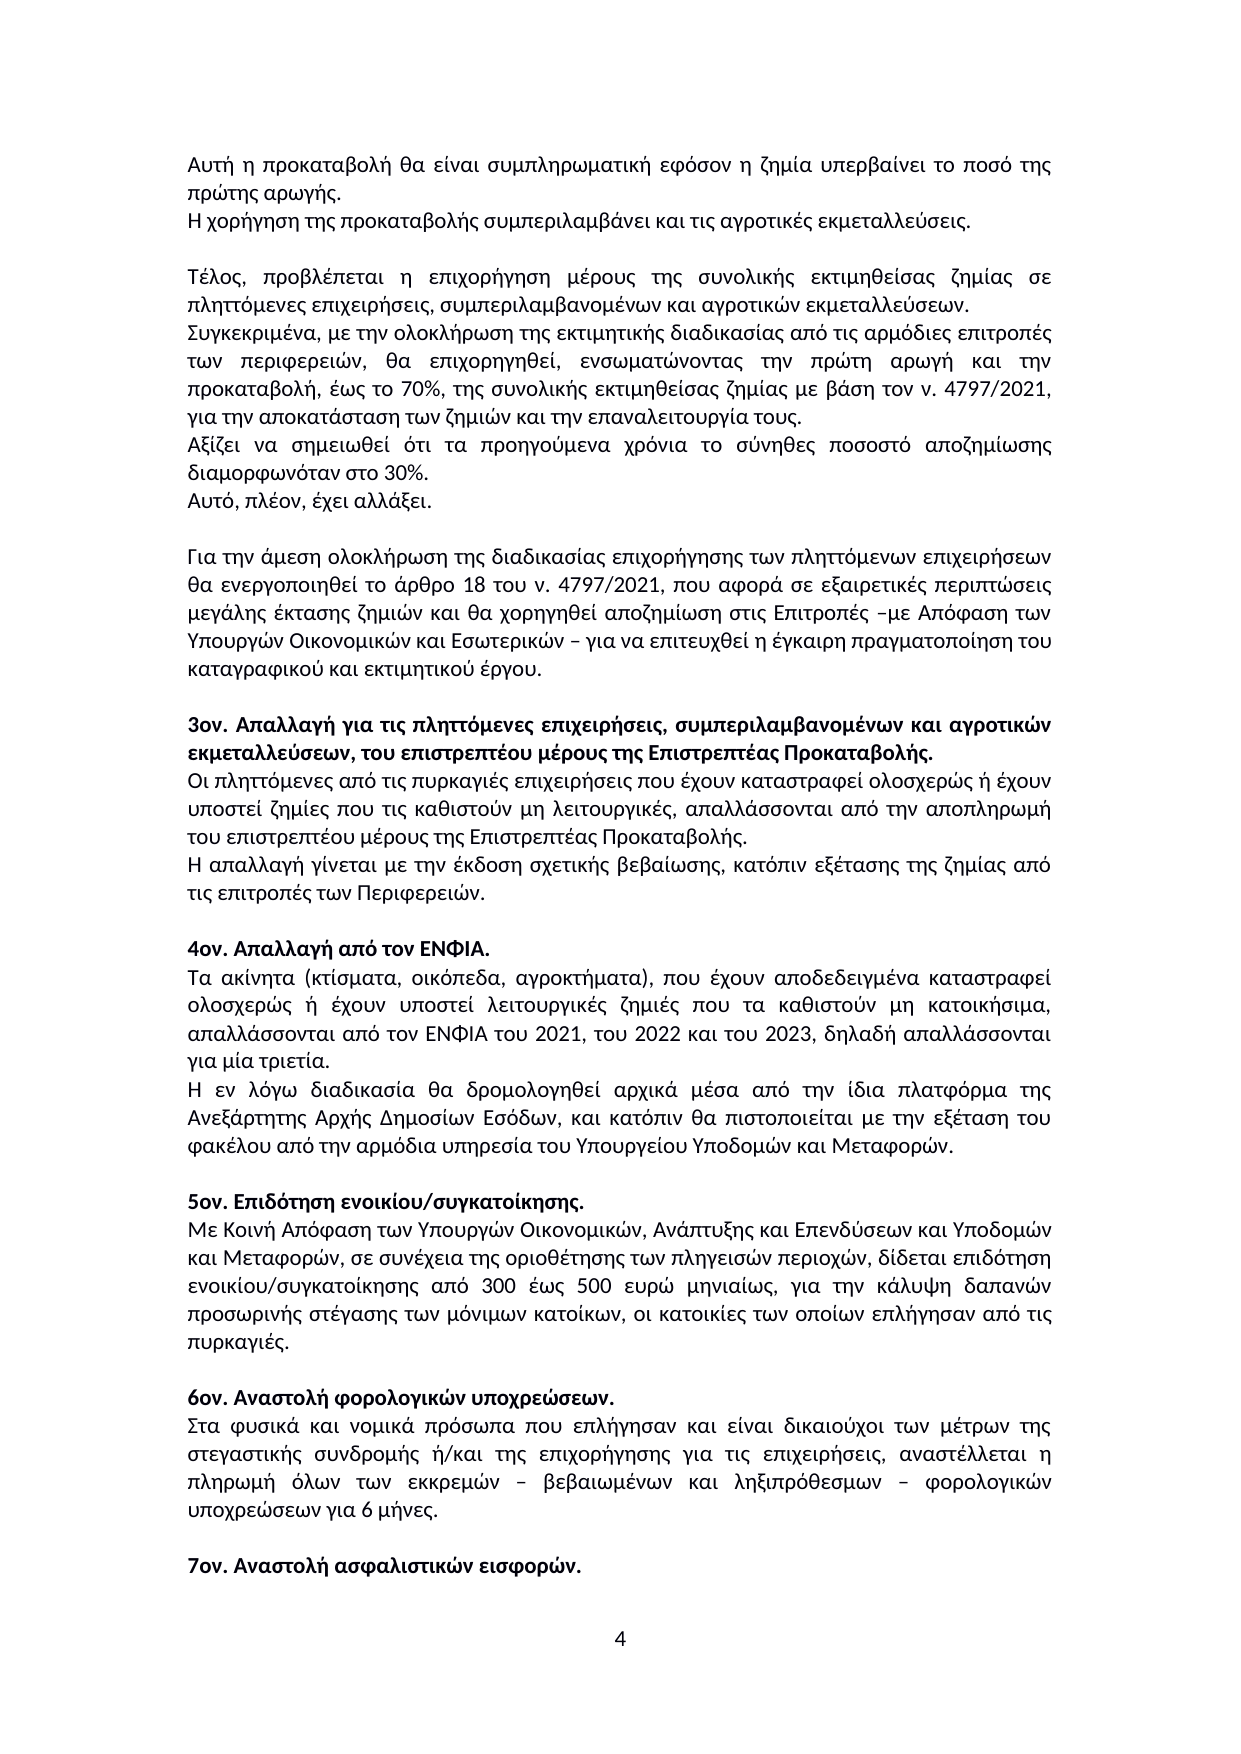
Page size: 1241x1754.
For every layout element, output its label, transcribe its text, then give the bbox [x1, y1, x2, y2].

text Οι πληττόμενες από τις πυρκαγιές επιχειρήσεις που έχουν καταστραφεί ολοσχερώς ή έχουν υποστεί ζημίες που τις καθιστούν μη λειτουργικές, απαλλάσσονται από την αποπληρωμή του επιστρεπτέου μέρους της Επιστρεπτέας Προκαταβολής. [187, 766, 1053, 851]
text Η εν λόγω διαδικασία θα δρομολογηθεί αρχικά μέσα από την ίδια πλατφόρμα της Ανεξάρτητης Αρχής Δημοσίων Εσόδων, και κατόπιν θα πιστοποιείται με την εξέταση του φακέλου από την αρμόδια υπηρεσία του Υπουργείου Υποδομών και Μεταφορών. [187, 1075, 1053, 1159]
text Αυτή η προκαταβολή θα είναι συμπληρωματική εφόσον η ζημία υπερβαίνει το ποσό της πρώτης αρωγής. [187, 150, 1053, 206]
text Αυτό, πλέον, έχει αλλάξει. [187, 486, 1053, 514]
text 3ον. Απαλλαγή για τις πληττόμενες επιχειρήσεις, συμπεριλαμβανομένων και αγροτικών εκμεταλλεύσεων, του επιστρεπτέου μέρους της Επιστρεπτέας Προκαταβολής. [187, 710, 1053, 766]
text 5ον. Επιδότηση ενοικίου/συγκατοίκησης. [187, 1187, 1053, 1215]
text 6ον. Αναστολή φορολογικών υποχρεώσεων. [187, 1383, 1053, 1411]
text Τα ακίνητα (κτίσματα, οικόπεδα, αγροκτήματα), που έχουν αποδεδειγμένα καταστραφεί ολοσχερώς ή έχουν υποστεί λειτουργικές ζημιές που τα καθιστούν μη κατοικήσιμα, απαλλάσσονται από τον ΕΝΦΙΑ του 2021, του 2022 και του 2023, δηλαδή απαλλάσσονται για μία τριετία. [187, 963, 1053, 1075]
text Για την άμεση ολοκλήρωση της διαδικασίας επιχορήγησης των πληττόμενων επιχειρήσεων θα ενεργοποιηθεί το άρθρο 18 του ν. 4797/2021, που αφορά σε εξαιρετικές περιπτώσεις μεγάλης έκτασης ζημιών και θα χορηγηθεί αποζημίωση στις Επιτροπές –με Απόφαση των Υπουργών Οικονομικών και Εσωτερικών – για να επιτευχθεί η έγκαιρη πραγματοποίηση του καταγραφικού και εκτιμητικού έργου. [187, 542, 1053, 682]
text 7ον. Αναστολή ασφαλιστικών εισφορών. [187, 1551, 1053, 1579]
text Στα φυσικά και νομικά πρόσωπα που επλήγησαν και είναι δικαιούχοι των μέτρων της στεγαστικής συνδρομής ή/και της επιχορήγησης για τις επιχειρήσεις, αναστέλλεται η πληρωμή όλων των εκκρεμών – βεβαιωμένων και ληξιπρόθεσμων – φορολογικών υποχρεώσεων για 6 μήνες. [187, 1411, 1053, 1523]
text Συγκεκριμένα, με την ολοκλήρωση της εκτιμητικής διαδικασίας από τις αρμόδιες επιτροπές των περιφερειών, θα επιχορηγηθεί, ενσωματώνοντας την πρώτη αρωγή και την προκαταβολή, έως το 70%, της συνολικής εκτιμηθείσας ζημίας με βάση τον ν. 4797/2021, για την αποκατάσταση των ζημιών και την επαναλειτουργία τους. [187, 318, 1053, 430]
text Με Κοινή Απόφαση των Υπουργών Οικονομικών, Ανάπτυξης και Επενδύσεων και Υποδομών και Μεταφορών, σε συνέχεια της οριοθέτησης των πληγεισών περιοχών, δίδεται επιδότηση ενοικίου/συγκατοίκησης από 300 έως 500 ευρώ μηνιαίως, για την κάλυψη δαπανών προσωρινής στέγασης των μόνιμων κατοίκων, οι κατοικίες των οποίων επλήγησαν από τις πυρκαγιές. [187, 1215, 1053, 1355]
text Αξίζει να σημειωθεί ότι τα προηγούμενα χρόνια το σύνηθες ποσοστό αποζημίωσης διαμορφωνόταν στο 30%. [187, 430, 1053, 486]
text Τέλος, προβλέπεται η επιχορήγηση μέρους της συνολικής εκτιμηθείσας ζημίας σε πληττόμενες επιχειρήσεις, συμπεριλαμβανομένων και αγροτικών εκμεταλλεύσεων. [187, 262, 1053, 318]
text Η χορήγηση της προκαταβολής συμπεριλαμβάνει και τις αγροτικές εκμεταλλεύσεις. [187, 206, 1053, 234]
text Η απαλλαγή γίνεται με την έκδοση σχετικής βεβαίωσης, κατόπιν εξέτασης της ζημίας από τις επιτροπές των Περιφερειών. [187, 851, 1053, 907]
text 4ον. Απαλλαγή από τον ΕΝΦΙΑ. [187, 934, 1053, 963]
